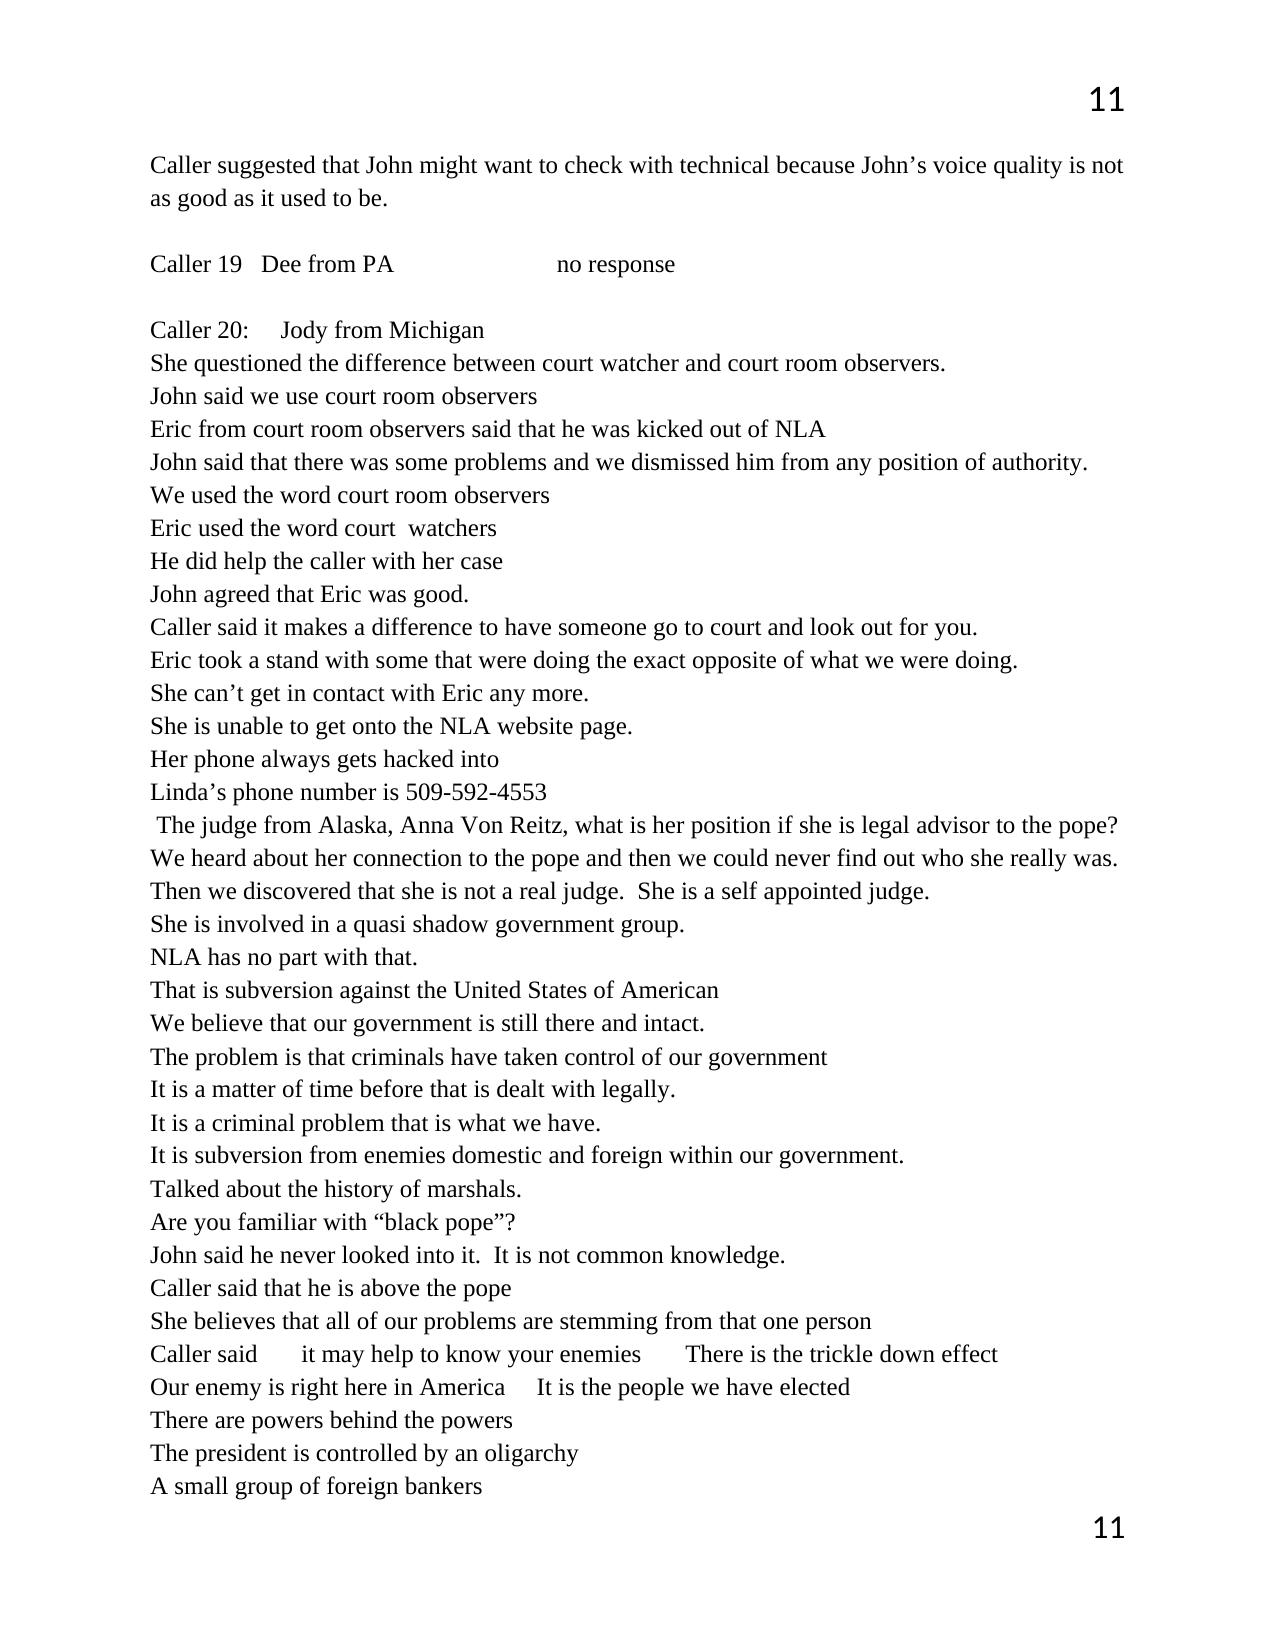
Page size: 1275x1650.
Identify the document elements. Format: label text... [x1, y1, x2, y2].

text We believe that our government is still there and intact. [150, 1008, 1125, 1037]
text John said he never looked into it. It is not common knowledge. [150, 1240, 1125, 1268]
text John said we use court room observers [150, 381, 1125, 410]
text Her phone always gets hacked into [150, 744, 1125, 773]
text There are powers behind the powers [150, 1405, 1125, 1433]
text Caller said it may help to know your enemies There is the trickle down effect [150, 1339, 1125, 1367]
text Caller said it makes a difference to have someone go to court and look out for you. [150, 612, 1125, 641]
text Caller suggested that John might want to check with technical because John’s voice quality is not as good as it used to be. [150, 150, 1125, 212]
text It is a criminal problem that is what we have. [150, 1108, 1125, 1136]
text It is a matter of time before that is dealt with legally. [150, 1074, 1125, 1103]
text The president is controlled by an oligarchy [150, 1438, 1125, 1467]
text He did help the caller with her case [150, 546, 1125, 575]
text John agreed that Eric was good. [150, 579, 1125, 608]
text NLA has no part with that. [150, 942, 1125, 971]
text That is subversion against the United States of American [150, 976, 1125, 1004]
text Caller 20: Jody from Michigan [150, 315, 1125, 344]
text A small group of foreign bankers [150, 1471, 1125, 1499]
text Our enemy is right here in America It is the people we have elected [150, 1372, 1125, 1401]
text She questioned the difference between court watcher and court room observers. [150, 348, 1125, 377]
text The problem is that criminals have taken control of our government [150, 1042, 1125, 1070]
text Talked about the history of marshals. [150, 1174, 1125, 1202]
text Eric used the word court watchers [150, 513, 1125, 542]
text She can’t get in contact with Eric any more. [150, 678, 1125, 707]
text She believes that all of our problems are stemming from that one person [150, 1306, 1125, 1334]
text Linda’s phone number is 509-592-4553 [150, 777, 1125, 806]
text Caller said that he is above the pope [150, 1273, 1125, 1301]
text We used the word court room observers [150, 480, 1125, 509]
text Eric from court room observers said that he was kicked out of NLA [150, 414, 1125, 443]
text We heard about her connection to the pope and then we could never find out who she really was. [150, 843, 1125, 872]
text Eric took a stand with some that were doing the exact opposite of what we were doing. [150, 645, 1125, 674]
text It is subversion from enemies domestic and foreign within our government. [150, 1141, 1125, 1169]
text Caller 19 Dee from PA no response [150, 249, 1125, 278]
text She is unable to get onto the NLA website page. [150, 711, 1125, 740]
text The judge from Alaska, Anna Von Reitz, what is her position if she is legal advisor to the pope? [150, 810, 1125, 839]
text Are you familiar with “black pope”? [150, 1207, 1125, 1235]
text Then we discovered that she is not a real judge. She is a self appointed judge. [150, 876, 1125, 905]
text She is involved in a quasi shadow government group. [150, 909, 1125, 938]
text John said that there was some problems and we dismissed him from any position of authority. [150, 447, 1125, 476]
